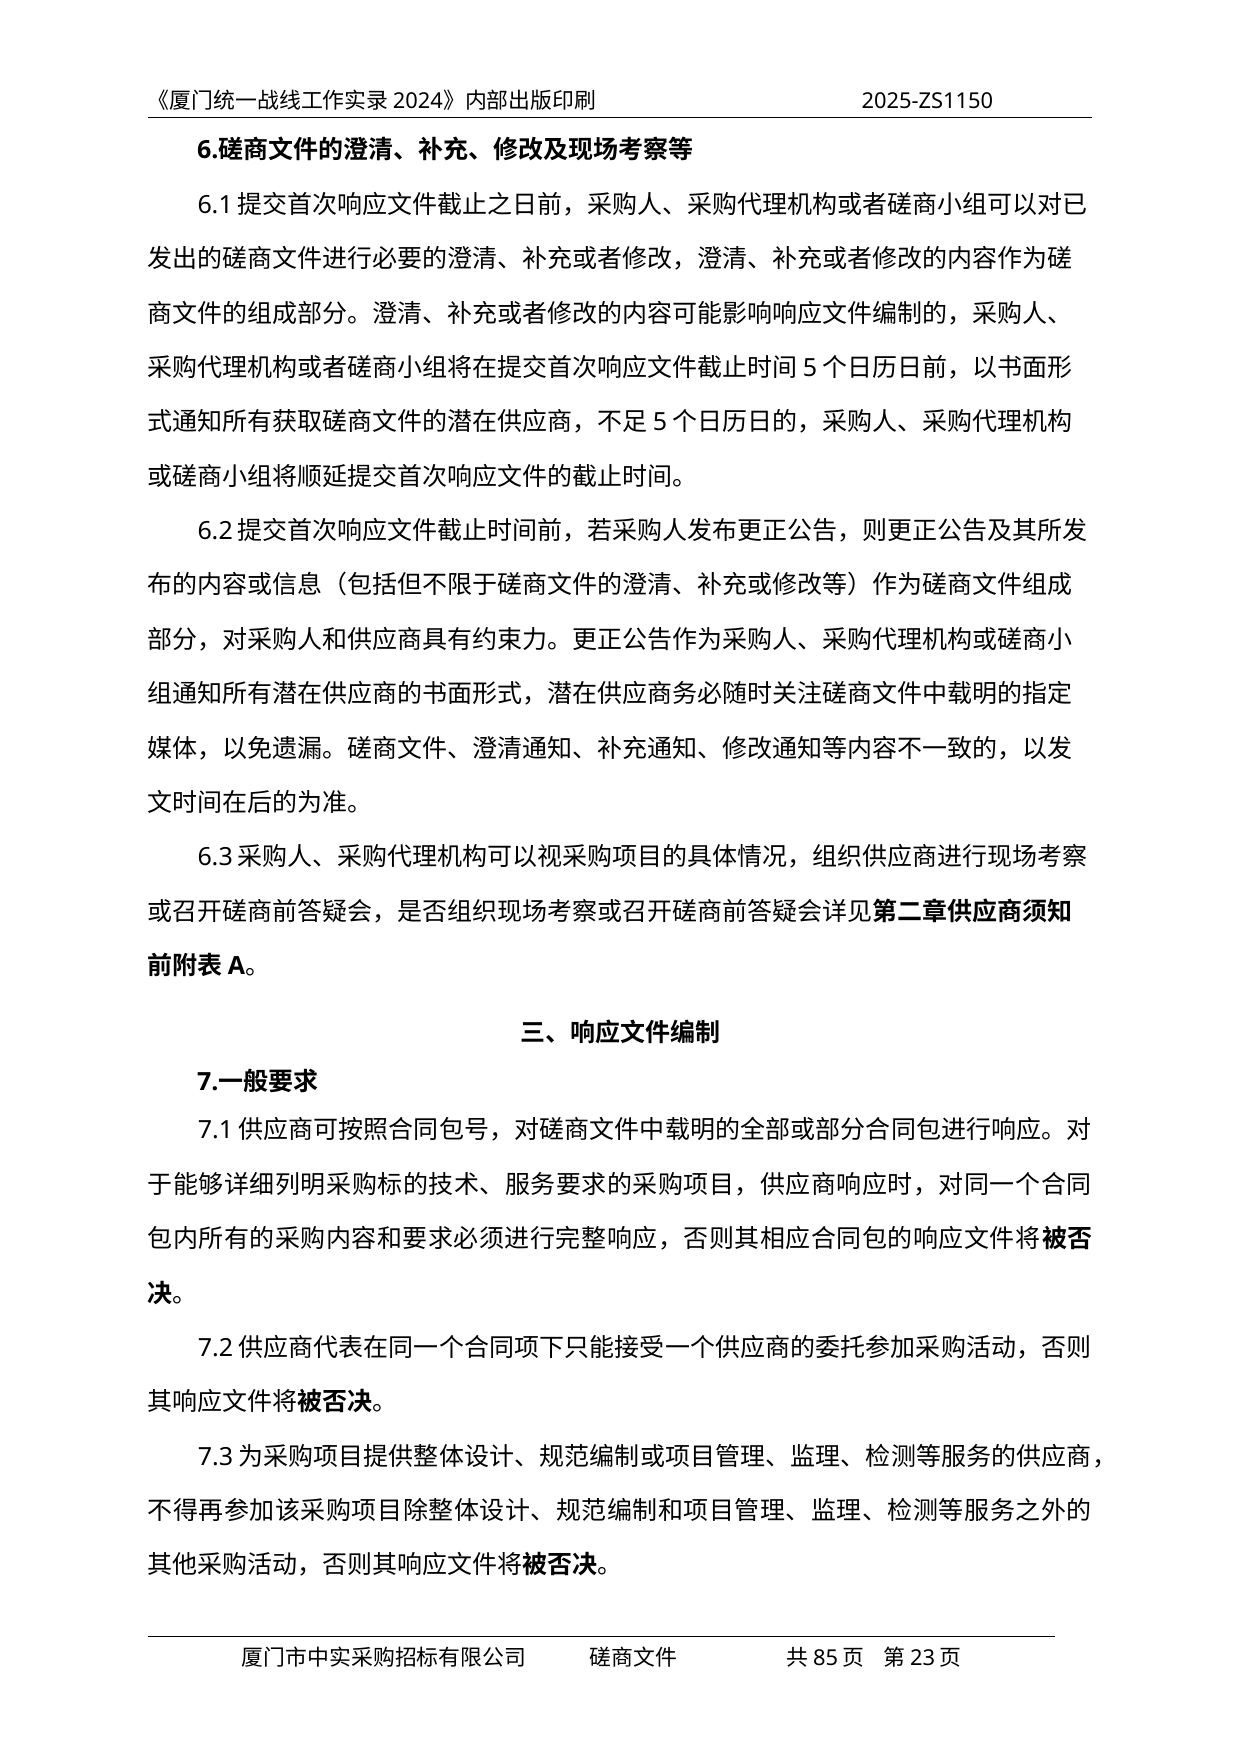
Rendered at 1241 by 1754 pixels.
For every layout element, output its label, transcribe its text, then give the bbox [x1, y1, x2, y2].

text 7.1供应商可按照合同包号，对磋商文件中载明的全部或部分合同包进行响应。对于能够详细列明采购标的技术、服务要求的采购项目，供应商响应时，对同一个合同包内所有的采购内容和要求必须进行完整响应，否则其相应合同包的响应文件将被否决。 [148, 1110, 1092, 1309]
text 6.1提交首次响应文件截止之日前，采购人、采购代理机构或者磋商小组可以对已发出的磋商文件进行必要的澄清、补充或者修改，澄清、补充或者修改的内容作为磋商文件的组成部分。澄清、补充或者修改的内容可能影响响应文件编制的，采购人、采购代理机构或者磋商小组将在提交首次响应文件截止时间5个日历日前，以书面形式通知所有获取磋商文件的潜在供应商，不足5个日历日的，采购人、采购代理机构或磋商小组将顺延提交首次响应文件的截止时间。 [148, 184, 1092, 492]
text 6.3采购人、采购代理机构可以视采购项目的具体情况，组织供应商进行现场考察或召开磋商前答疑会，是否组织现场考察或召开磋商前答疑会详见第二章供应商须知前附表A。 [148, 837, 1092, 982]
text 6.磋商文件的澄清、补充、修改及现场考察等 [148, 130, 1092, 166]
subtitle 三、响应文件编制 [148, 1012, 1092, 1049]
text 6.2提交首次响应文件截止时间前，若采购人发布更正公告，则更正公告及其所发布的内容或信息（包括但不限于磋商文件的澄清、补充或修改等）作为磋商文件组成部分，对采购人和供应商具有约束力。更正公告作为采购人、采购代理机构或磋商小组通知所有潜在供应商的书面形式，潜在供应商务必随时关注磋商文件中载明的指定媒体，以免遗漏。磋商文件、澄清通知、补充通知、修改通知等内容不一致的，以发文时间在后的为准。 [148, 511, 1092, 819]
text 7.3为采购项目提供整体设计、规范编制或项目管理、监理、检测等服务的供应商，不得再参加该采购项目除整体设计、规范编制和项目管理、监理、检测等服务之外的其他采购活动，否则其响应文件将被否决。 [148, 1436, 1092, 1581]
text 7.2供应商代表在同一个合同项下只能接受一个供应商的委托参加采购活动，否则其响应文件将被否决。 [148, 1327, 1092, 1418]
subtitle 7.一般要求 [148, 1061, 1092, 1097]
